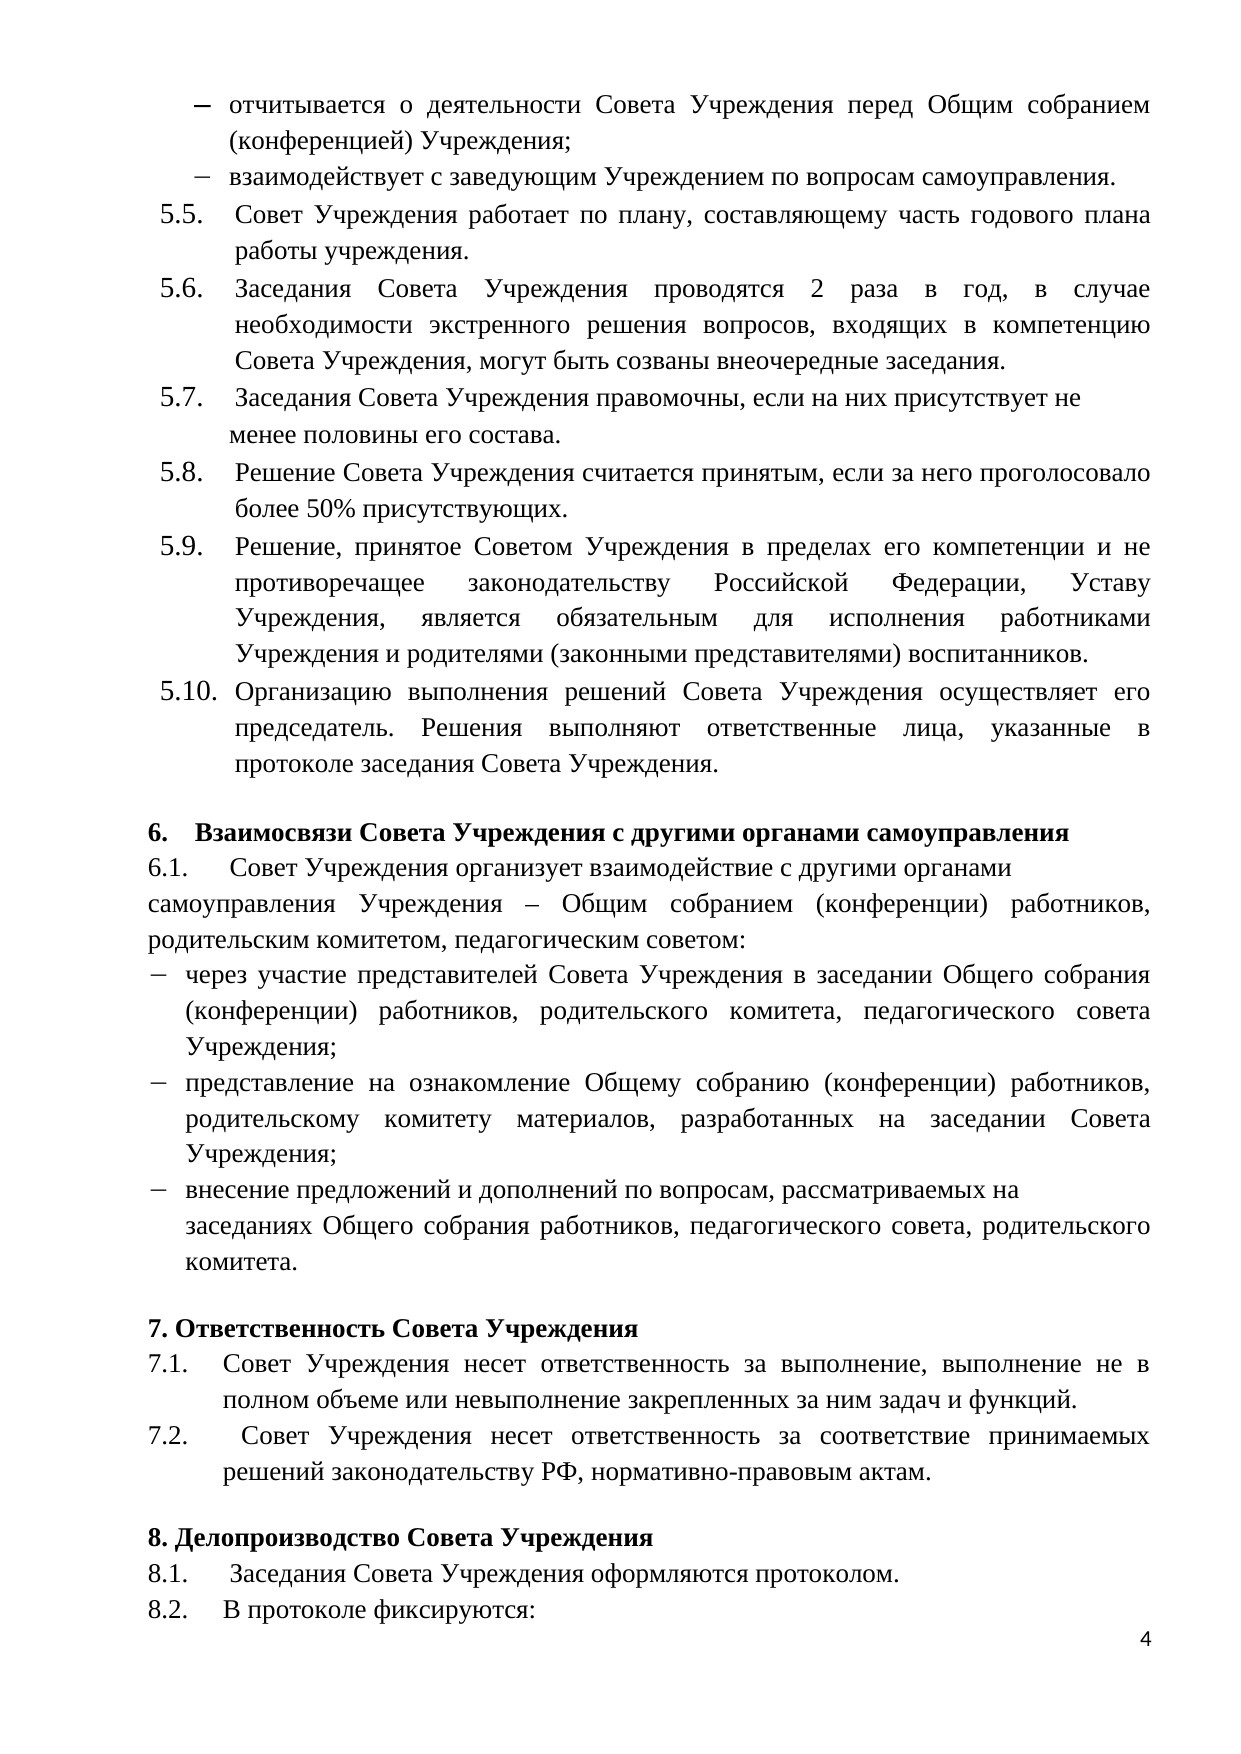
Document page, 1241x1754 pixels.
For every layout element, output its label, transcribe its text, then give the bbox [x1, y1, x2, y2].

list взаимодействует с заведующим Учреждением по вопросам самоуправления. [191, 160, 1152, 191]
list Совет Учреждения работает по плану, составляющему часть годового плана работы учреждения. [159, 196, 1152, 265]
list менее половины его состава. [229, 418, 1152, 449]
list представление на ознакомление Общему собранию (конференции) работников, родительскому комитету материалов, разработанных на заседании Совета Учреждения; [148, 1066, 1152, 1168]
list Совет Учреждения несет ответственность за выполнение, выполнение не в полном объеме или невыполнение закрепленных за ним задач и функций. [148, 1347, 1152, 1414]
list Решение Совета Учреждения считается принятым, если за него проголосовало более 50% присутствующих. [159, 454, 1152, 523]
list внесение предложений и дополнений по вопросам, рассматриваемых на [148, 1173, 1152, 1204]
list Решение, принятое Советом Учреждения в пределах его компетенции и не противоречащее законодательству Российской Федерации, Уставу Учреждения, является обязательным для исполнения работниками Учреждения и родителями (законными представителями) воспитанников. [159, 528, 1152, 668]
list В протоколе фиксируются: [148, 1593, 1152, 1624]
list Заседания Совета Учреждения проводятся 2 раза в год, в случае необходимости экстренного решения вопросов, входящих в компетенцию Совета Учреждения, могут быть созваны внеочередные заседания. [159, 270, 1152, 375]
list отчитывается о деятельности Совета Учреждения перед Общим собранием (конференцией) Учреждения; [191, 89, 1152, 156]
text 8. Делопроизводство Совета Учреждения [148, 1521, 1152, 1553]
list Заседания Совета Учреждения оформляются протоколом. [148, 1557, 1152, 1588]
text заседаниях Общего собрания работников, педагогического совета, родительского комитета. [185, 1209, 1152, 1276]
list Взаимосвязи Совета Учреждения с другими органами самоуправления [148, 816, 1152, 847]
list Организацию выполнения решений Совета Учреждения осуществляет его председатель. Решения выполняют ответственные лица, указанные в протоколе заседания Совета Учреждения. [159, 673, 1152, 778]
list Заседания Совета Учреждения правомочны, если на них присутствует не [159, 379, 1152, 413]
text 7. Ответственность Совета Учреждения [148, 1312, 1152, 1343]
list Совет Учреждения несет ответственность за соответствие принимаемых решений законодательству РФ, нормативно-правовым актам. [148, 1419, 1152, 1486]
list Совет Учреждения организует взаимодействие с другими органами [148, 851, 1152, 882]
list через участие представителей Совета Учреждения в заседании Общего собрания (конференции) работников, родительского комитета, педагогического совета Учреждения; [148, 958, 1152, 1061]
text самоуправления Учреждения – Общим собранием (конференции) работников, родительским комитетом, педагогическим советом: [148, 887, 1152, 954]
